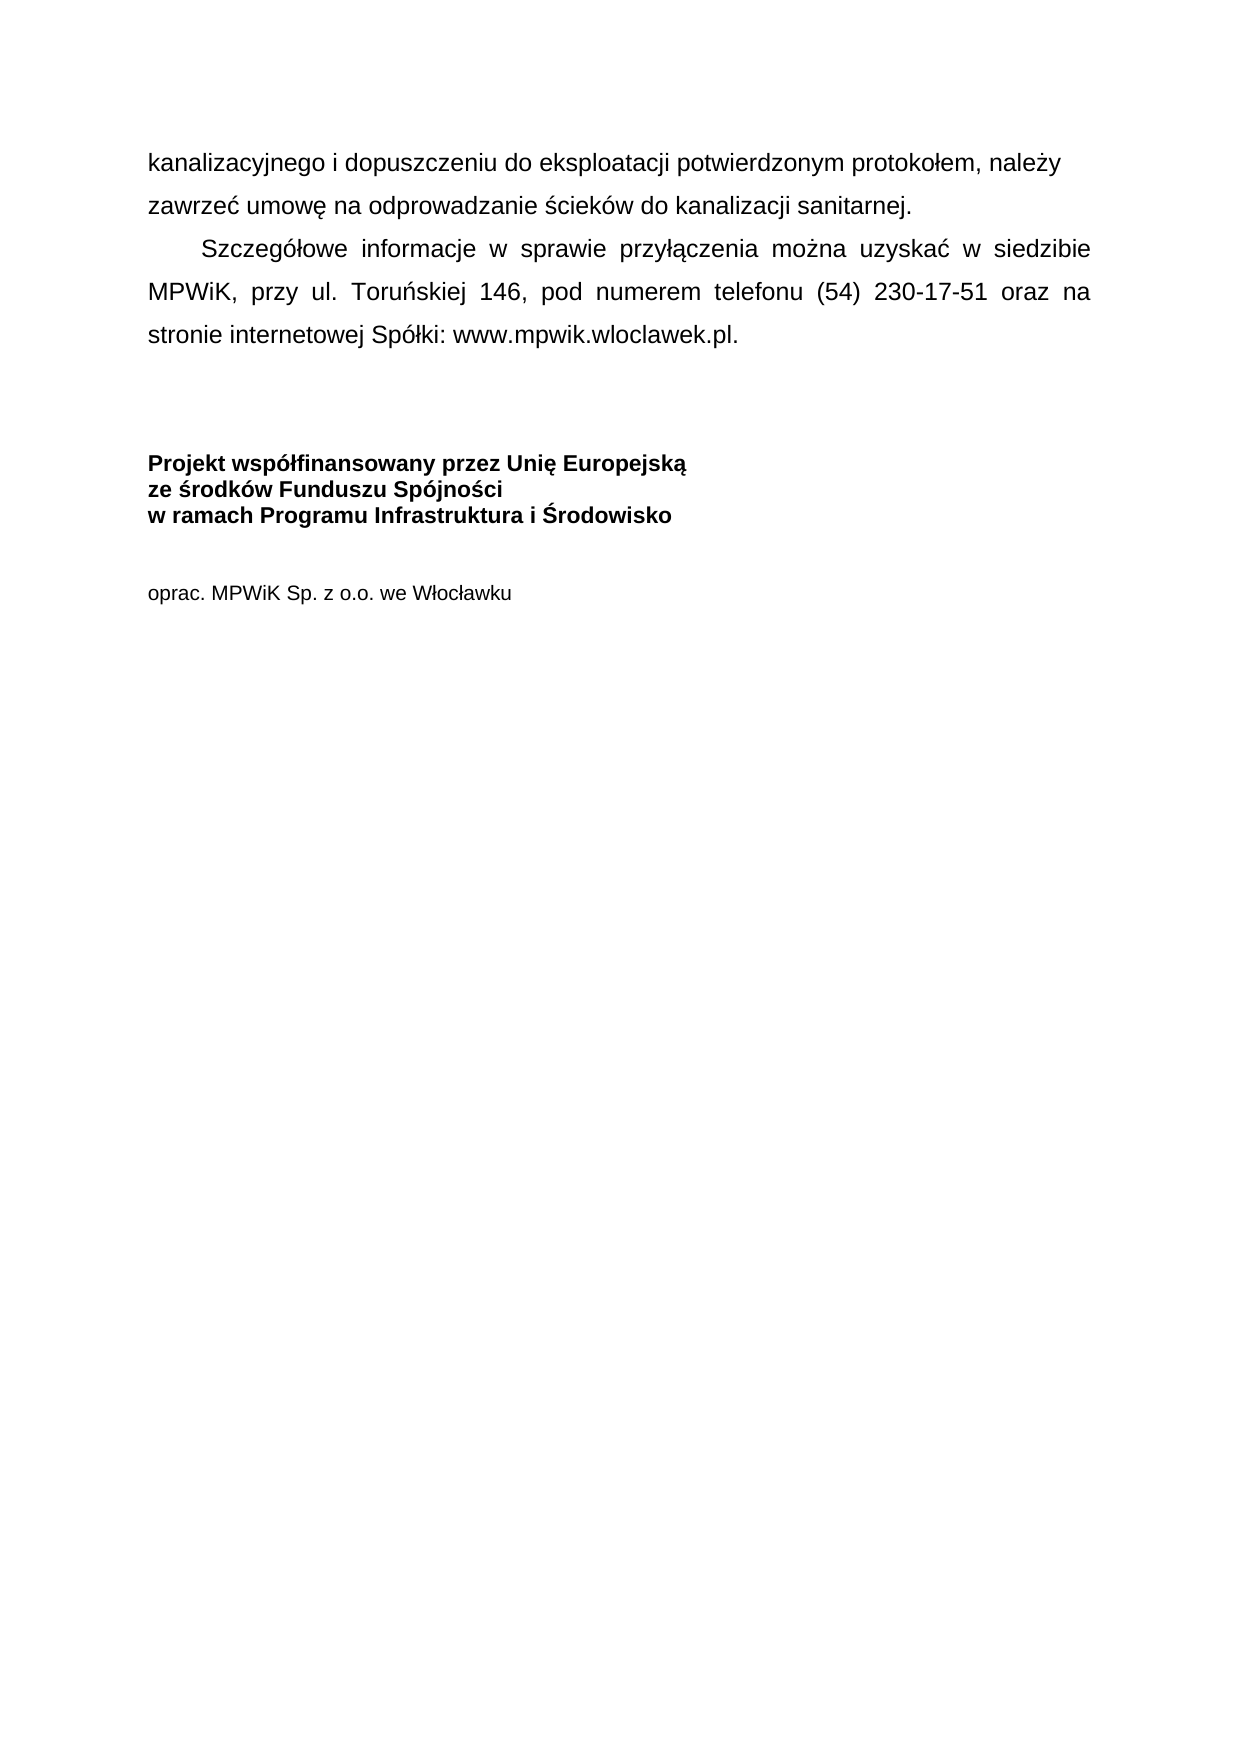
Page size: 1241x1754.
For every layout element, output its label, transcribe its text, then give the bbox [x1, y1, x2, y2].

text Projekt współfinansowany przez Unię Europejską [148, 449, 1093, 476]
text Szczegółowe informacje w sprawie przyłączenia można uzyskać w siedzibie MPWiK, przy ul. Toruńskiej 146, pod numerem telefonu (54) 230-17-51 oraz na stronie internetowej Spółki: www.mpwik.wloclawek.pl. [148, 234, 1093, 349]
text w ramach Programu Infrastruktura i Środowisko [148, 502, 1093, 528]
text oprac. MPWiK Sp. z o.o. we Włocławku [148, 581, 1093, 605]
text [148, 148, 1093, 219]
text ze środków Funduszu Spójności [148, 476, 1093, 502]
